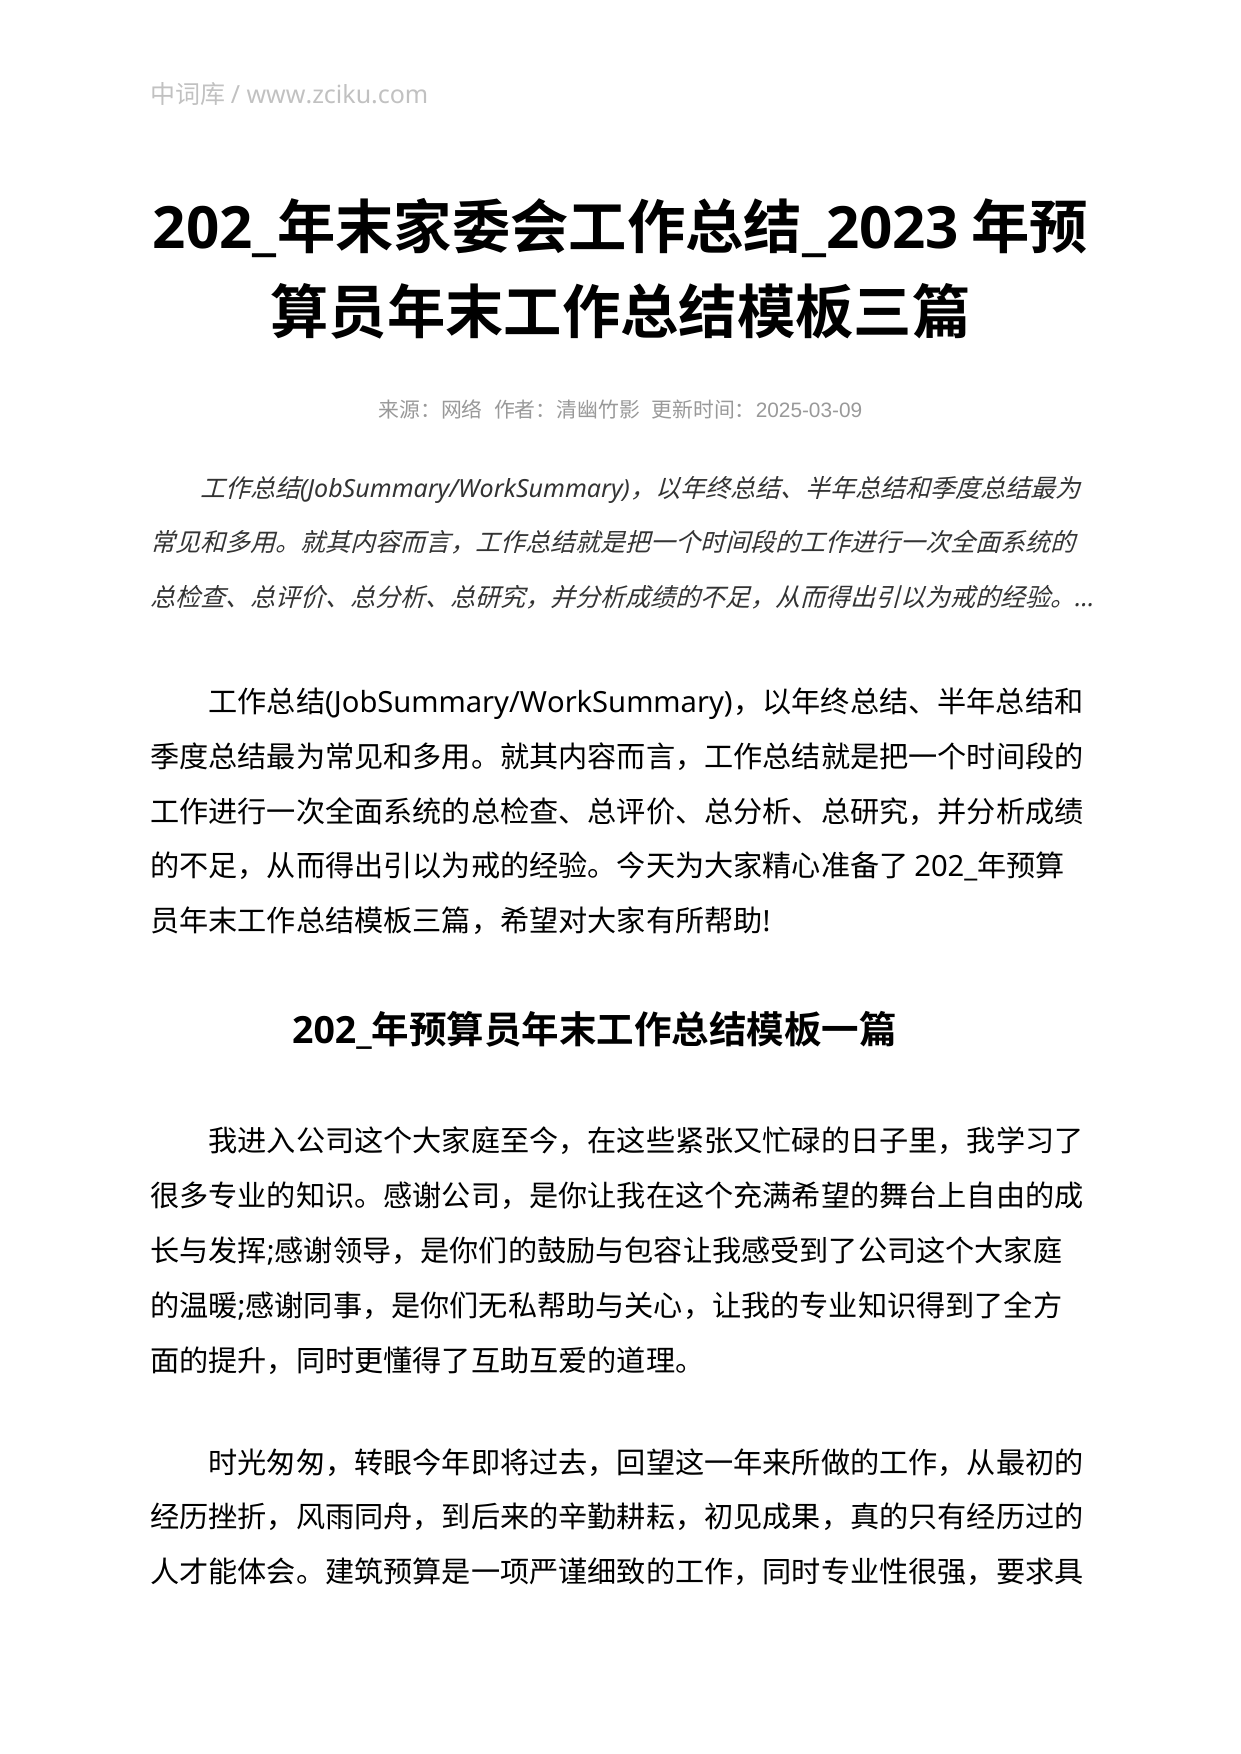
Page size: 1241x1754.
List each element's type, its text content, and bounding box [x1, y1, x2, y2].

subtitle 202_年末家委会工作总结_2023年预算员年末工作总结模板三篇 [150, 181, 1090, 351]
text 202_年预算员年末工作总结模板一篇 [150, 1000, 1090, 1054]
text 工作总结(JobSummary/WorkSummary)，以年终总结、半年总结和季度总结最为常见和多用。就其内容而言，工作总结就是把一个时间段的工作进行一次全面系统的总检查、总评价、总分析、总研究，并分析成绩的不足，从而得出引以为戒的经验。... [150, 468, 1090, 613]
text 我进入公司这个大家庭至今，在这些紧张又忙碌的日子里，我学习了很多专业的知识。感谢公司，是你让我在这个充满希望的舞台上自由的成长与发挥;感谢领导，是你们的鼓励与包容让我感受到了公司这个大家庭的温暖;感谢同事，是你们无私帮助与关心，让我的专业知识得到了全方面的提升，同时更懂得了互助互爱的道理。 [150, 1118, 1090, 1380]
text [150, 1439, 1090, 1591]
text 来源：网络 作者：清幽竹影 更新时间：2025-03-09 [150, 397, 1090, 421]
text 工作总结(JobSummary/WorkSummary)，以年终总结、半年总结和季度总结最为常见和多用。就其内容而言，工作总结就是把一个时间段的工作进行一次全面系统的总检查、总评价、总分析、总研究，并分析成绩的不足，从而得出引以为戒的经验。今天为大家精心准备了202_年预算员年末工作总结模板三篇，希望对大家有所帮助! [150, 678, 1090, 940]
